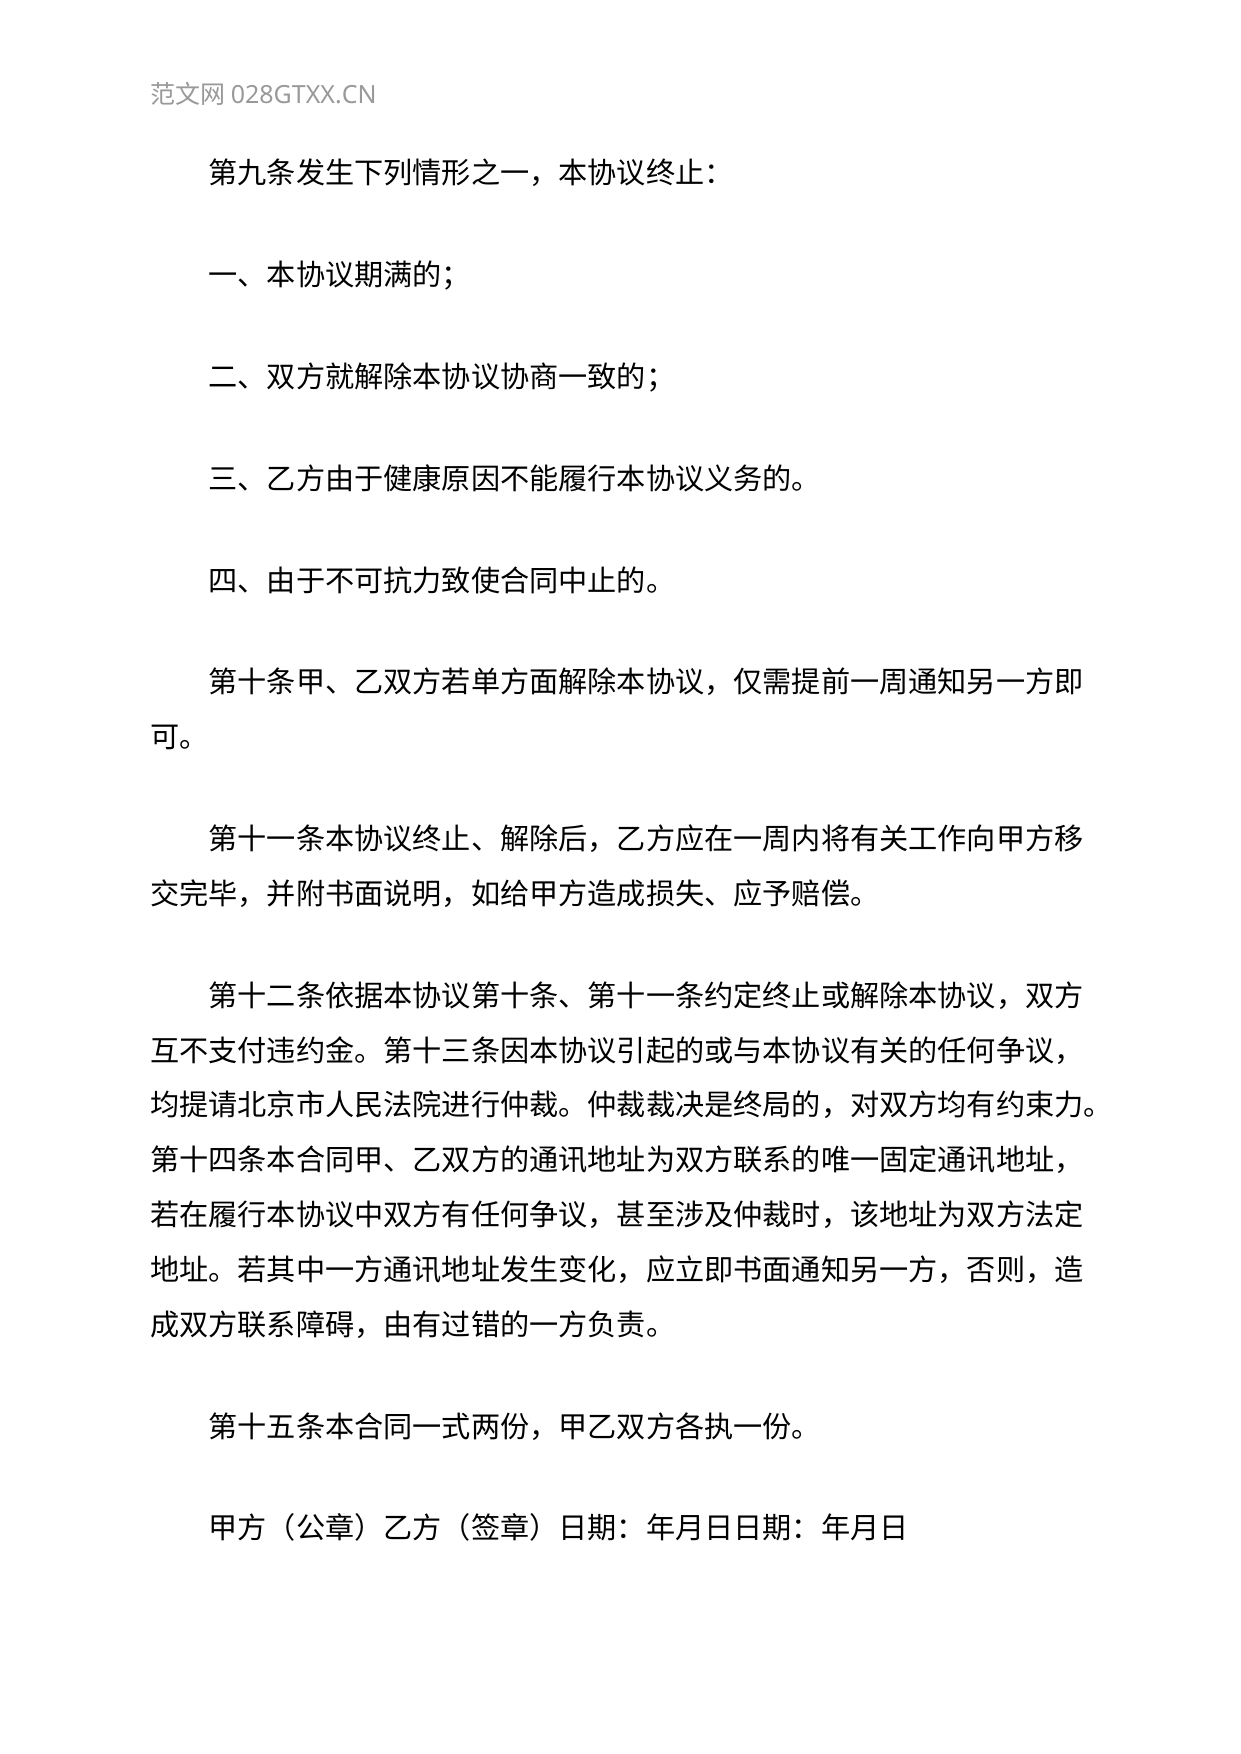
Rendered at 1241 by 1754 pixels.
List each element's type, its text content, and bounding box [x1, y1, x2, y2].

text 第十二条依据本协议第十条、第十一条约定终止或解除本协议，双方互不支付违约金。第十三条因本协议引起的或与本协议有关的任何争议，均提请北京市人民法院进行仲裁。仲裁裁决是终局的，对双方均有约束力。第十四条本合同甲、乙双方的通讯地址为双方联系的唯一固定通讯地址，若在履行本协议中双方有任何争议，甚至涉及仲裁时，该地址为双方法定地址。若其中一方通讯地址发生变化，应立即书面通知另一方，否则，造成双方联系障碍，由有过错的一方负责。 [150, 972, 1090, 1344]
text 三、乙方由于健康原因不能履行本协议义务的。 [150, 455, 1090, 498]
text 第十五条本合同一式两份，甲乙双方各执一份。 [150, 1403, 1090, 1446]
text 四、由于不可抗力致使合同中止的。 [150, 557, 1090, 599]
text 二、双方就解除本协议协商一致的； [150, 353, 1090, 396]
text 第九条发生下列情形之一，本协议终止： [150, 150, 1090, 192]
text 第十条甲、乙双方若单方面解除本协议，仅需提前一周通知另一方即可。 [150, 659, 1090, 756]
text 第十一条本协议终止、解除后，乙方应在一周内将有关工作向甲方移交完毕，并附书面说明，如给甲方造成损失、应予赔偿。 [150, 816, 1090, 913]
text 一、本协议期满的； [150, 252, 1090, 294]
text 甲方（公章）乙方（签章）日期：年月日日期：年月日 [150, 1505, 1090, 1547]
